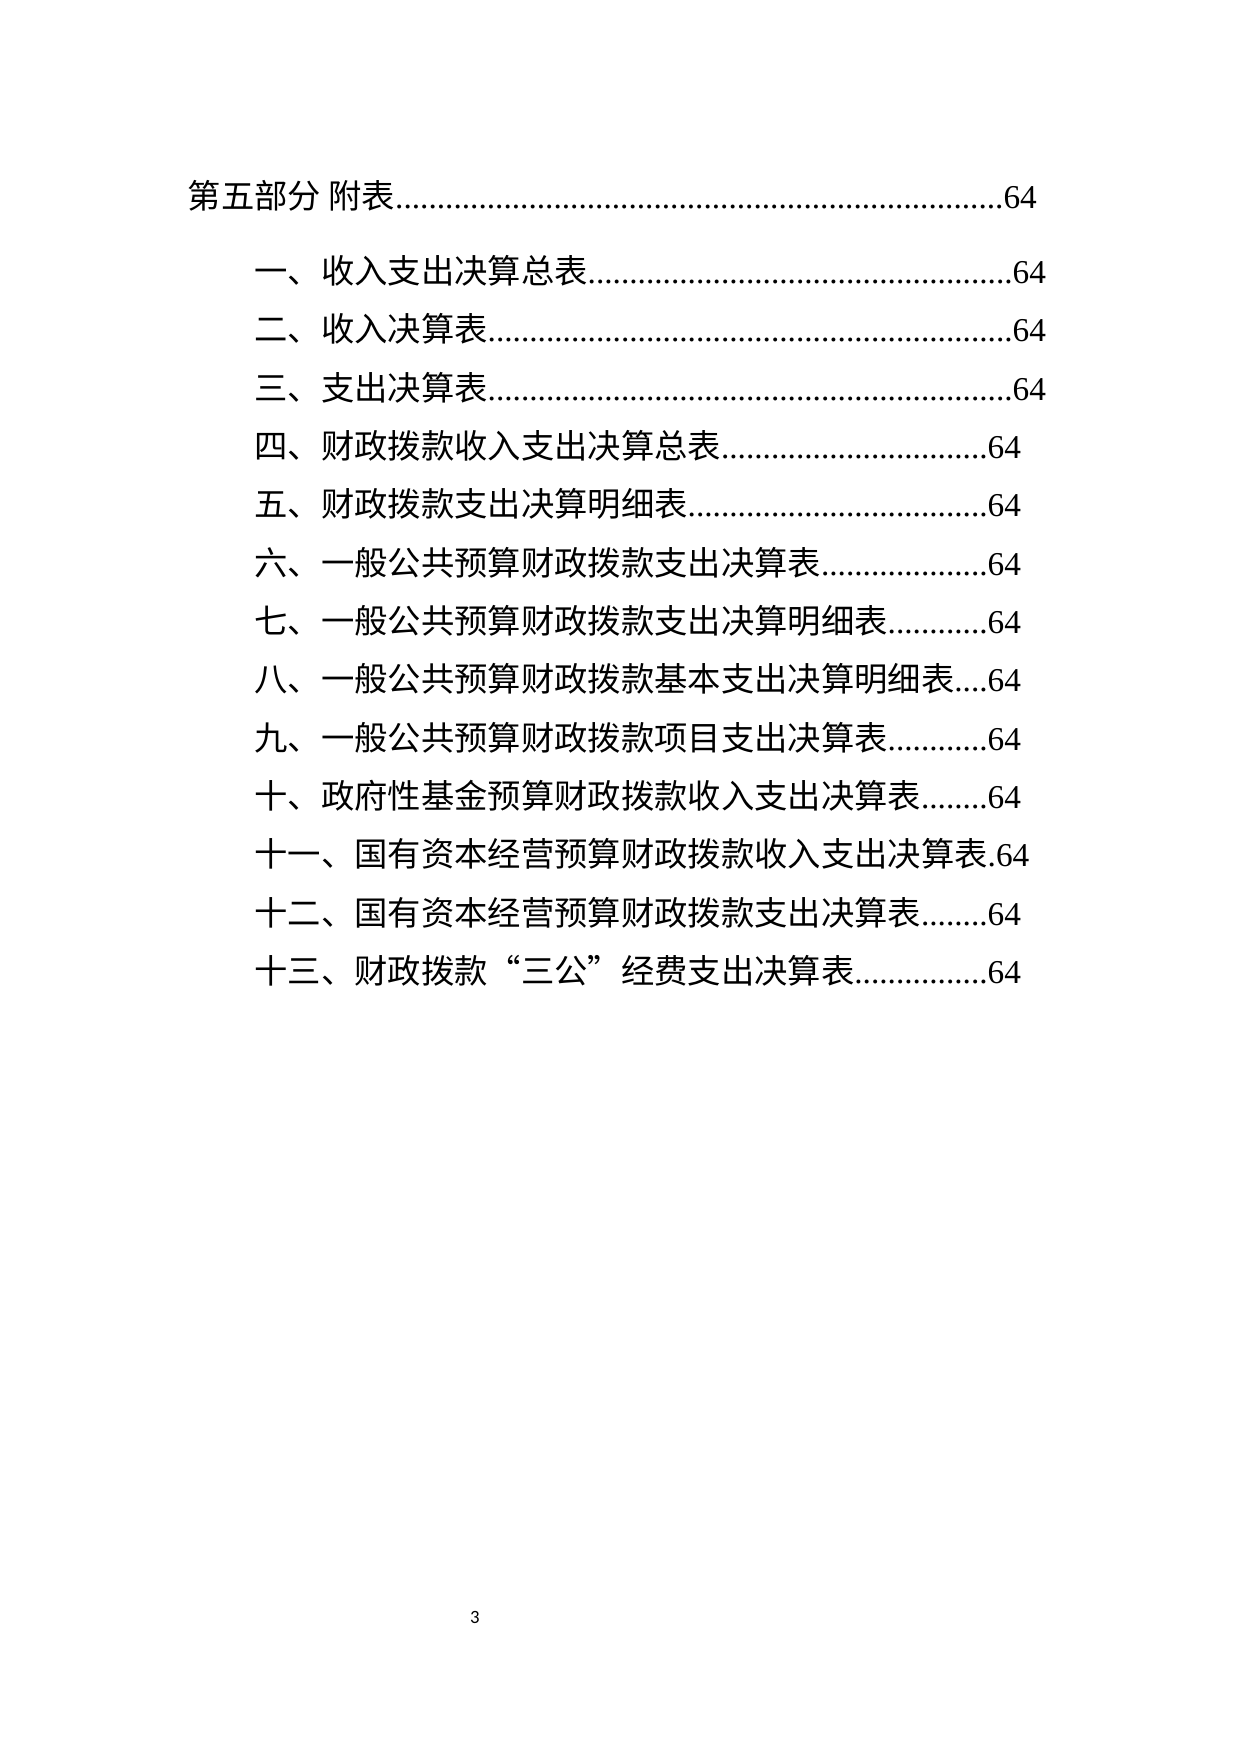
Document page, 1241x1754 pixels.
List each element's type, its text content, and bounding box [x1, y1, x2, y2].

text 三、支出决算表...............................................................64 [187, 353, 1053, 412]
text 第五部分 附表.........................................................................64 [187, 162, 1053, 220]
text 七、一般公共预算财政拨款支出决算明细表............64 [187, 587, 1053, 645]
text 十三、财政拨款“三公”经费支出决算表................64 [187, 937, 1053, 995]
text 一、收入支出决算总表...................................................64 [187, 237, 1053, 295]
text 五、财政拨款支出决算明细表....................................64 [187, 470, 1053, 528]
text 十一、国有资本经营预算财政拨款收入支出决算表.64 [187, 820, 1053, 878]
text 十二、国有资本经营预算财政拨款支出决算表........64 [187, 878, 1053, 937]
text 十、政府性基金预算财政拨款收入支出决算表........64 [187, 762, 1053, 820]
text 八、一般公共预算财政拨款基本支出决算明细表....64 [187, 645, 1053, 703]
text 六、一般公共预算财政拨款支出决算表....................64 [187, 528, 1053, 587]
text 二、收入决算表...............................................................64 [187, 295, 1053, 353]
text 四、财政拨款收入支出决算总表................................64 [187, 412, 1053, 470]
text 九、一般公共预算财政拨款项目支出决算表............64 [187, 703, 1053, 762]
